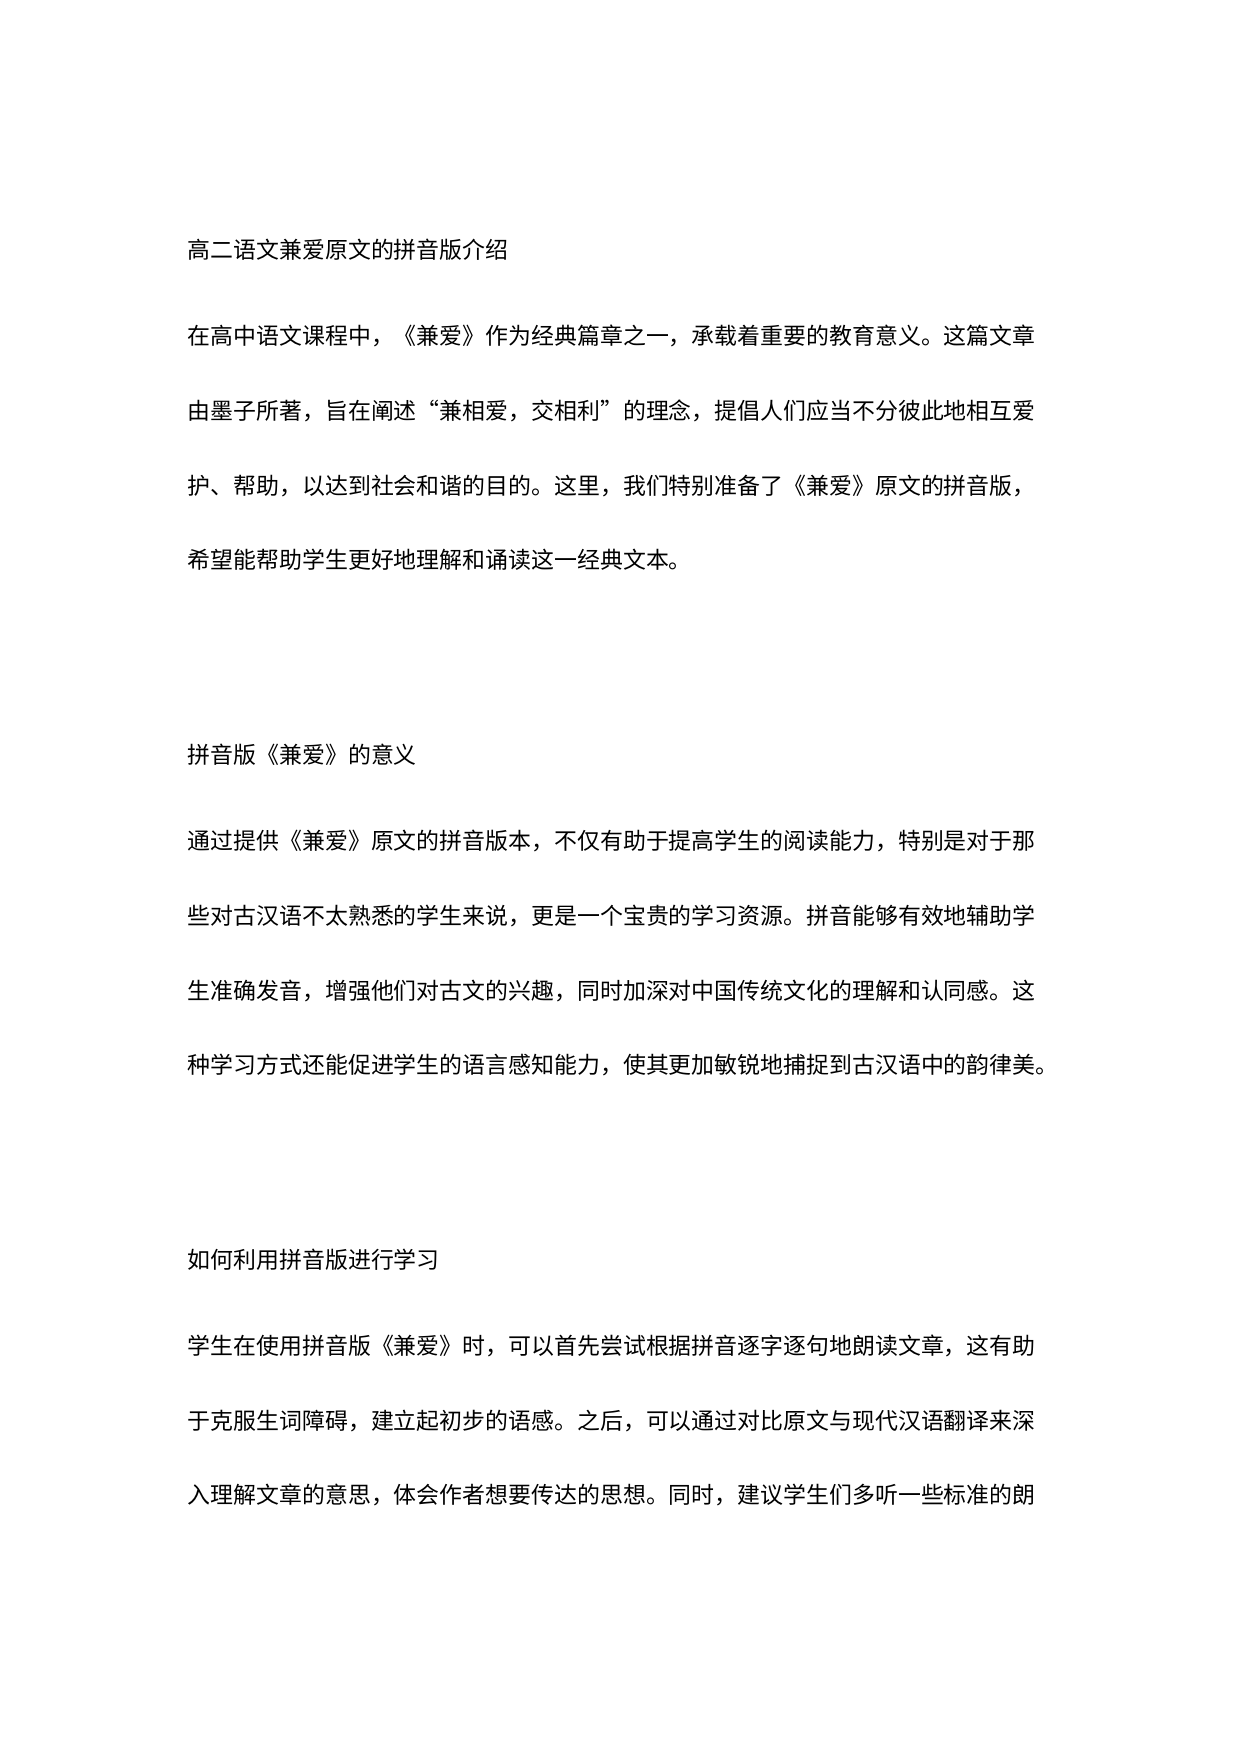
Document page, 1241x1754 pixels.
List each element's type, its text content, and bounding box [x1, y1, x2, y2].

text 高二语文兼爱原文的拼音版介绍 [187, 216, 1053, 281]
text 拼音版《兼爱》的意义 [187, 721, 1053, 786]
text 如何利用拼音版进行学习 [187, 1226, 1053, 1291]
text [187, 1312, 1053, 1527]
text 通过提供《兼爱》原文的拼音版本，不仅有助于提高学生的阅读能力，特别是对于那些对古汉语不太熟悉的学生来说，更是一个宝贵的学习资源。拼音能够有效地辅助学生准确发音，增强他们对古文的兴趣，同时加深对中国传统文化的理解和认同感。这种学习方式还能促进学生的语言感知能力，使其更加敏锐地捕捉到古汉语中的韵律美。 [187, 807, 1053, 1096]
text 在高中语文课程中，《兼爱》作为经典篇章之一，承载着重要的教育意义。这篇文章由墨子所著，旨在阐述“兼相爱，交相利”的理念，提倡人们应当不分彼此地相互爱护、帮助，以达到社会和谐的目的。这里，我们特别准备了《兼爱》原文的拼音版，希望能帮助学生更好地理解和诵读这一经典文本。 [187, 302, 1053, 591]
